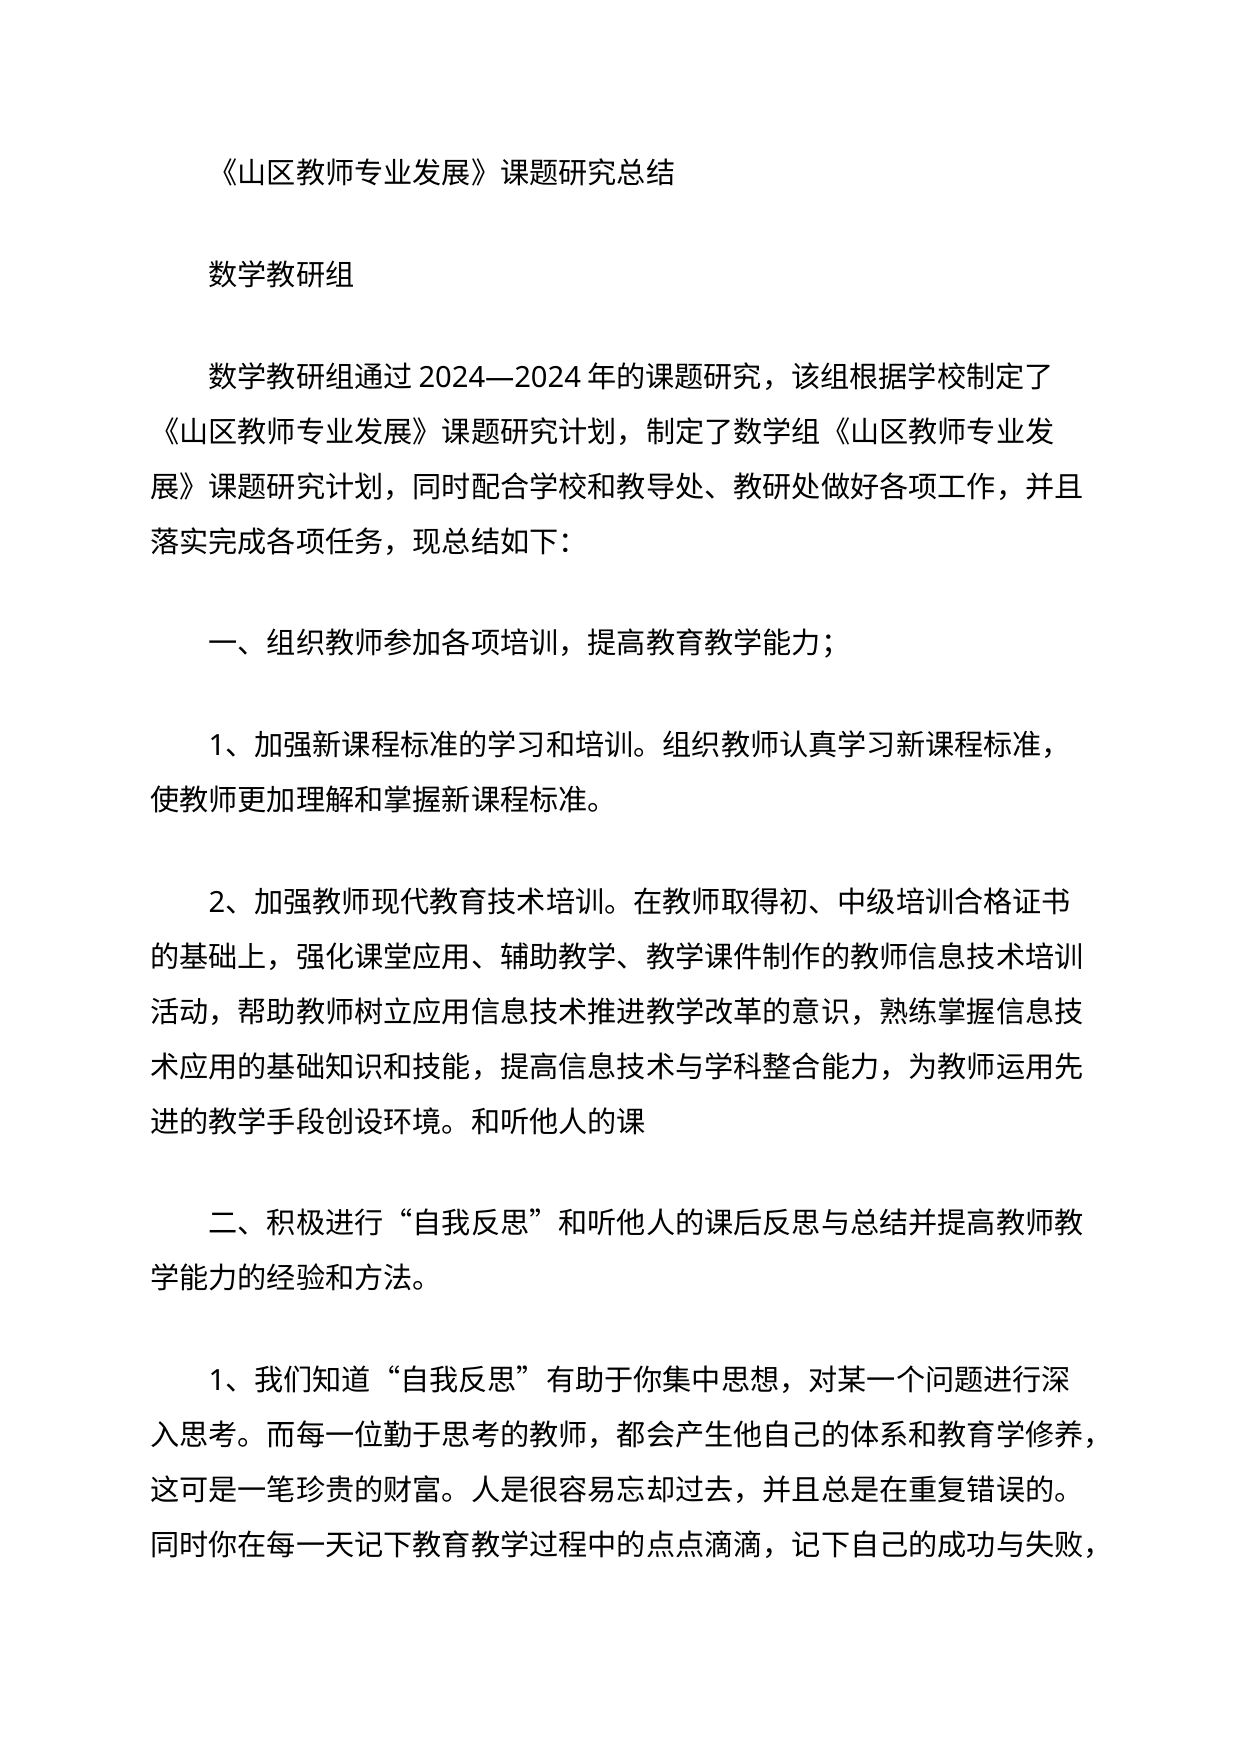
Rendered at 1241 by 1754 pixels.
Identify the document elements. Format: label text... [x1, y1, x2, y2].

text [150, 1357, 1090, 1564]
text 2、加强教师现代教育技术培训。在教师取得初、中级培训合格证书的基础上，强化课堂应用、辅助教学、教学课件制作的教师信息技术培训活动，帮助教师树立应用信息技术推进教学改革的意识，熟练掌握信息技术应用的基础知识和技能，提高信息技术与学科整合能力，为教师运用先进的教学手段创设环境。和听他人的课 [150, 879, 1090, 1141]
text 二、积极进行“自我反思”和听他人的课后反思与总结并提高教师教学能力的经验和方法。 [150, 1200, 1090, 1297]
text 一、组织教师参加各项培训，提高教育教学能力； [150, 620, 1090, 662]
text 1、加强新课程标准的学习和培训。组织教师认真学习新课程标准，使教师更加理解和掌握新课程标准。 [150, 722, 1090, 819]
text 数学教研组通过2024—2024年的课题研究，该组根据学校制定了《山区教师专业发展》课题研究计划，制定了数学组《山区教师专业发展》课题研究计划，同时配合学校和教导处、教研处做好各项工作，并且落实完成各项任务，现总结如下： [150, 353, 1090, 561]
text 数学教研组 [150, 252, 1090, 294]
text 《山区教师专业发展》课题研究总结 [150, 150, 1090, 192]
